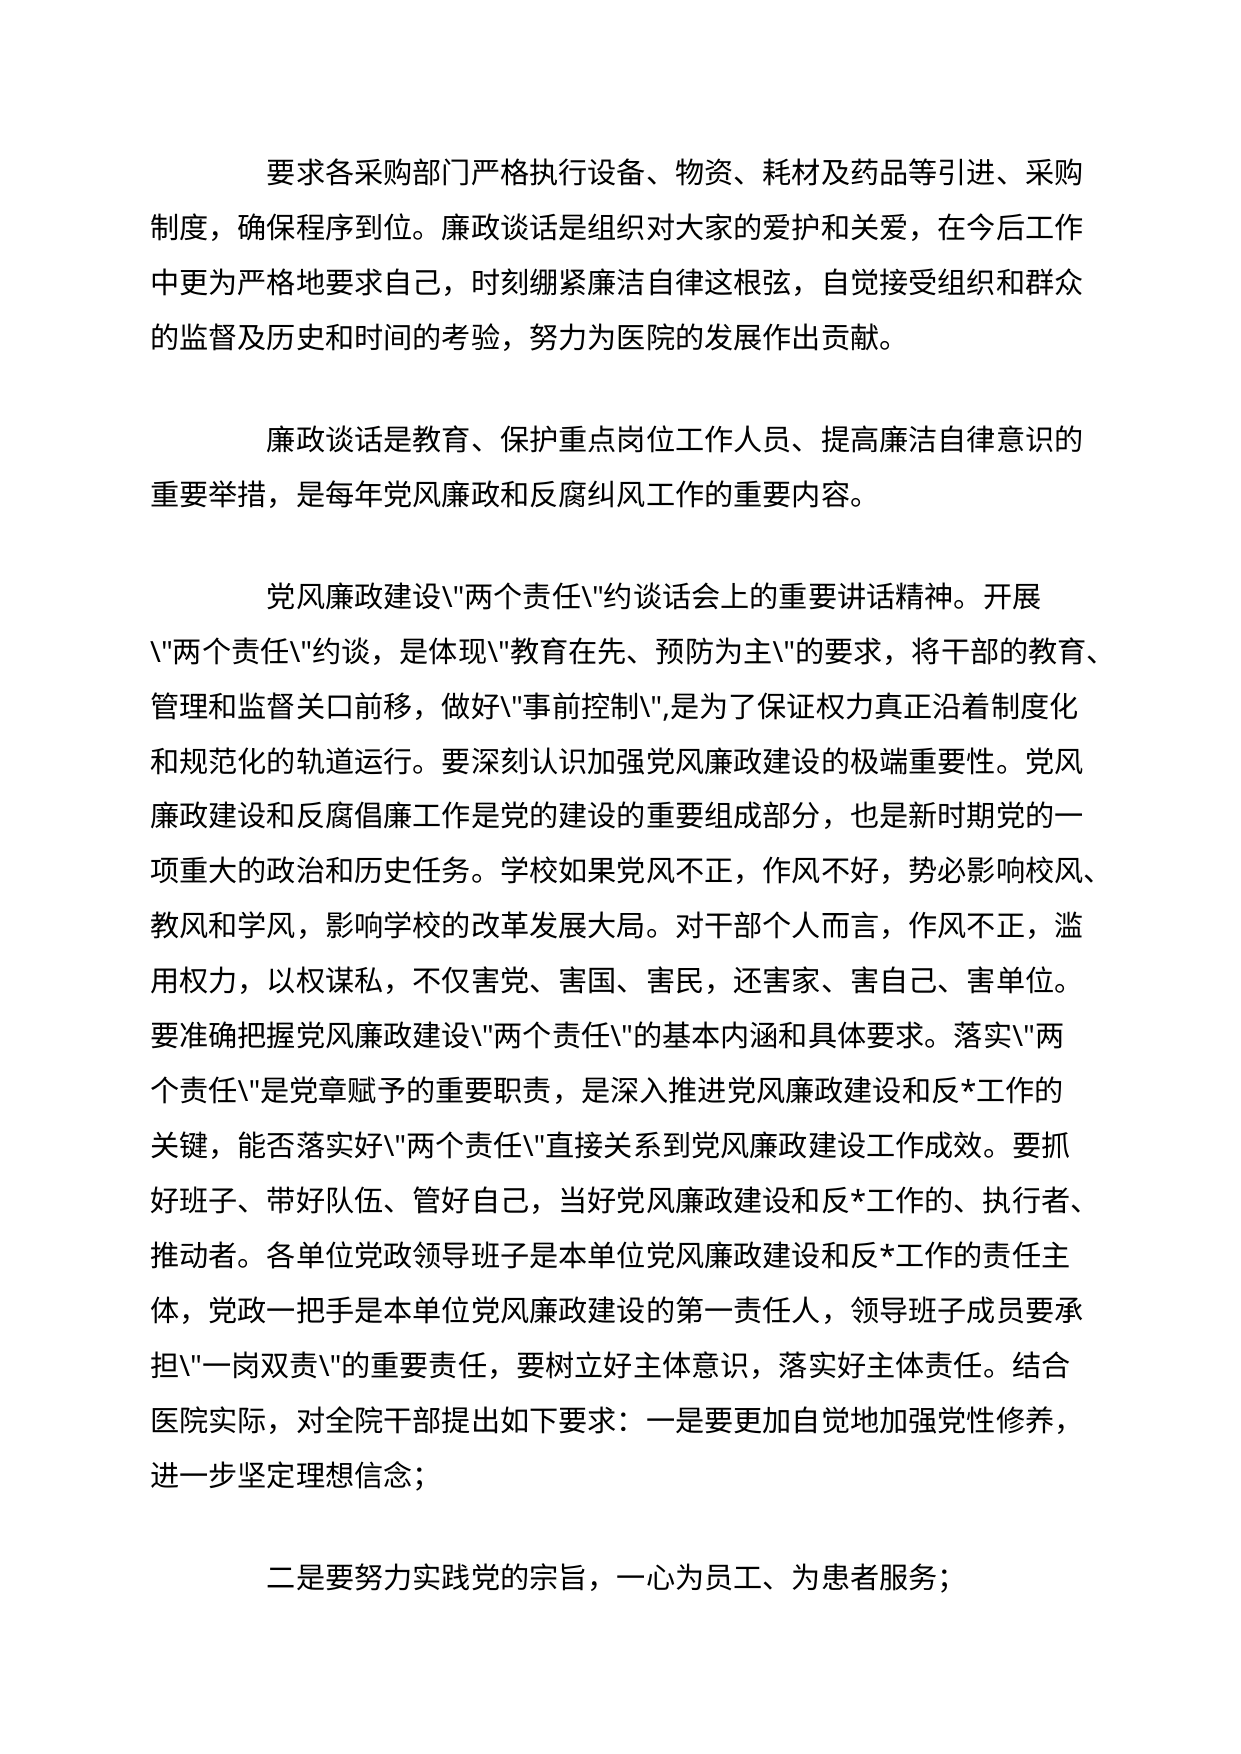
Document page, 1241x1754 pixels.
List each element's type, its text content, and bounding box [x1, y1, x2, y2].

text 廉政谈话是教育、保护重点岗位工作人员、提高廉洁自律意识的重要举措，是每年党风廉政和反腐纠风工作的重要内容。 [150, 416, 1090, 514]
text 党风廉政建设\"两个责任\"约谈话会上的重要讲话精神。开展\"两个责任\"约谈，是体现\"教育在先、预防为主\"的要求，将干部的教育、管理和监督关口前移，做好\"事前控制\",是为了保证权力真正沿着制度化和规范化的轨道运行。要深刻认识加强党风廉政建设的极端重要性。党风廉政建设和反腐倡廉工作是党的建设的重要组成部分，也是新时期党的一项重大的政治和历史任务。学校如果党风不正，作风不好，势必影响校风、教风和学风，影响学校的改革发展大局。对干部个人而言，作风不正，滥用权力，以权谋私，不仅害党、害国、害民，还害家、害自己、害单位。要准确把握党风廉政建设\"两个责任\"的基本内涵和具体要求。落实\"两个责任\"是党章赋予的重要职责，是深入推进党风廉政建设和反*工作的关键，能否落实好\"两个责任\"直接关系到党风廉政建设工作成效。要抓好班子、带好队伍、管好自己，当好党风廉政建设和反*工作的、执行者、推动者。各单位党政领导班子是本单位党风廉政建设和反*工作的责任主体，党政一把手是本单位党风廉政建设的第一责任人，领导班子成员要承担\"一岗双责\"的重要责任，要树立好主体意识，落实好主体责任。结合医院实际，对全院干部提出如下要求：一是要更加自觉地加强党性修养，进一步坚定理想信念； [150, 573, 1090, 1495]
text 要求各采购部门严格执行设备、物资、耗材及药品等引进、采购制度，确保程序到位。廉政谈话是组织对大家的爱护和关爱，在今后工作中更为严格地要求自己，时刻绷紧廉洁自律这根弦，自觉接受组织和群众的监督及历史和时间的考验，努力为医院的发展作出贡献。 [150, 150, 1090, 357]
text 二是要努力实践党的宗旨，一心为员工、为患者服务； [150, 1554, 1090, 1596]
